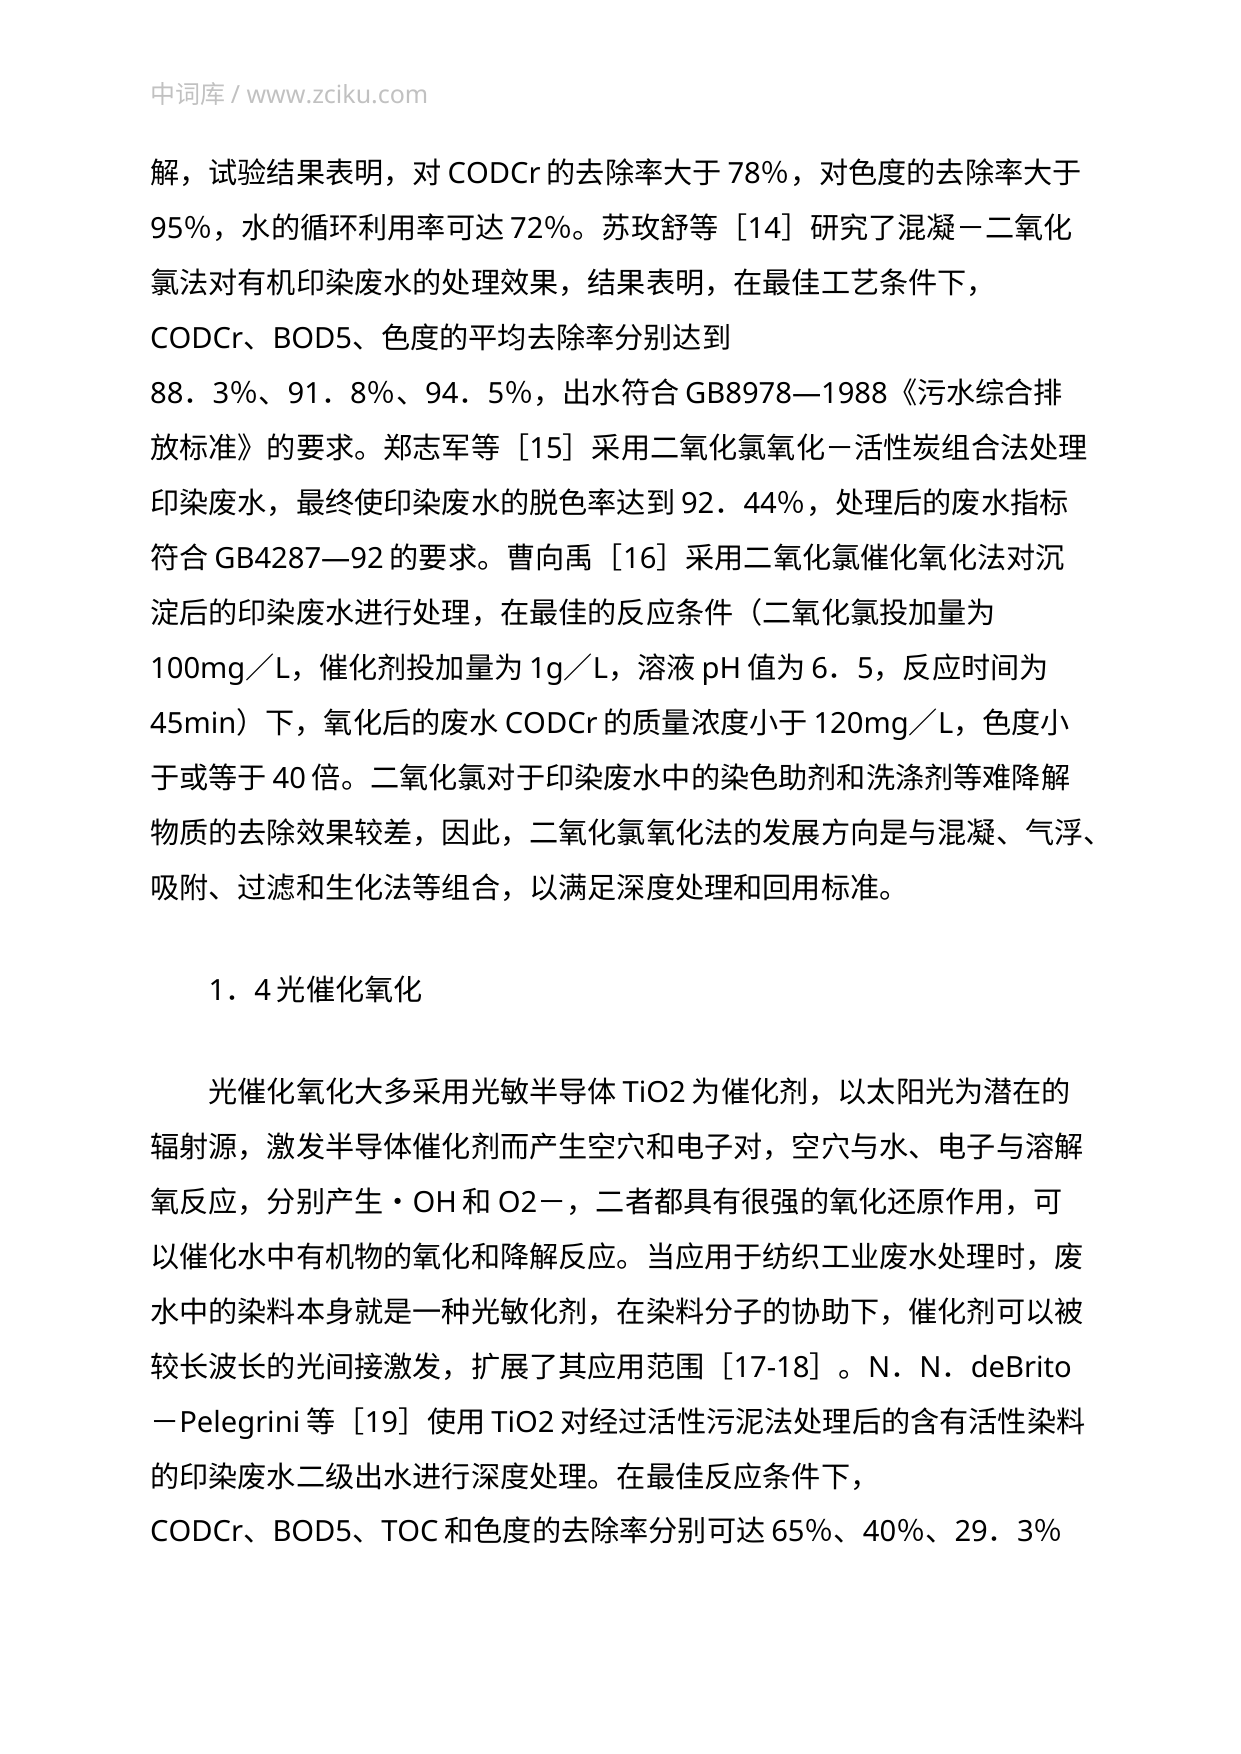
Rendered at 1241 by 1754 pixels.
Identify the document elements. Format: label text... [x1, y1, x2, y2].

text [150, 1068, 1090, 1550]
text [150, 150, 1090, 907]
text 1．4光催化氧化 [150, 966, 1090, 1009]
